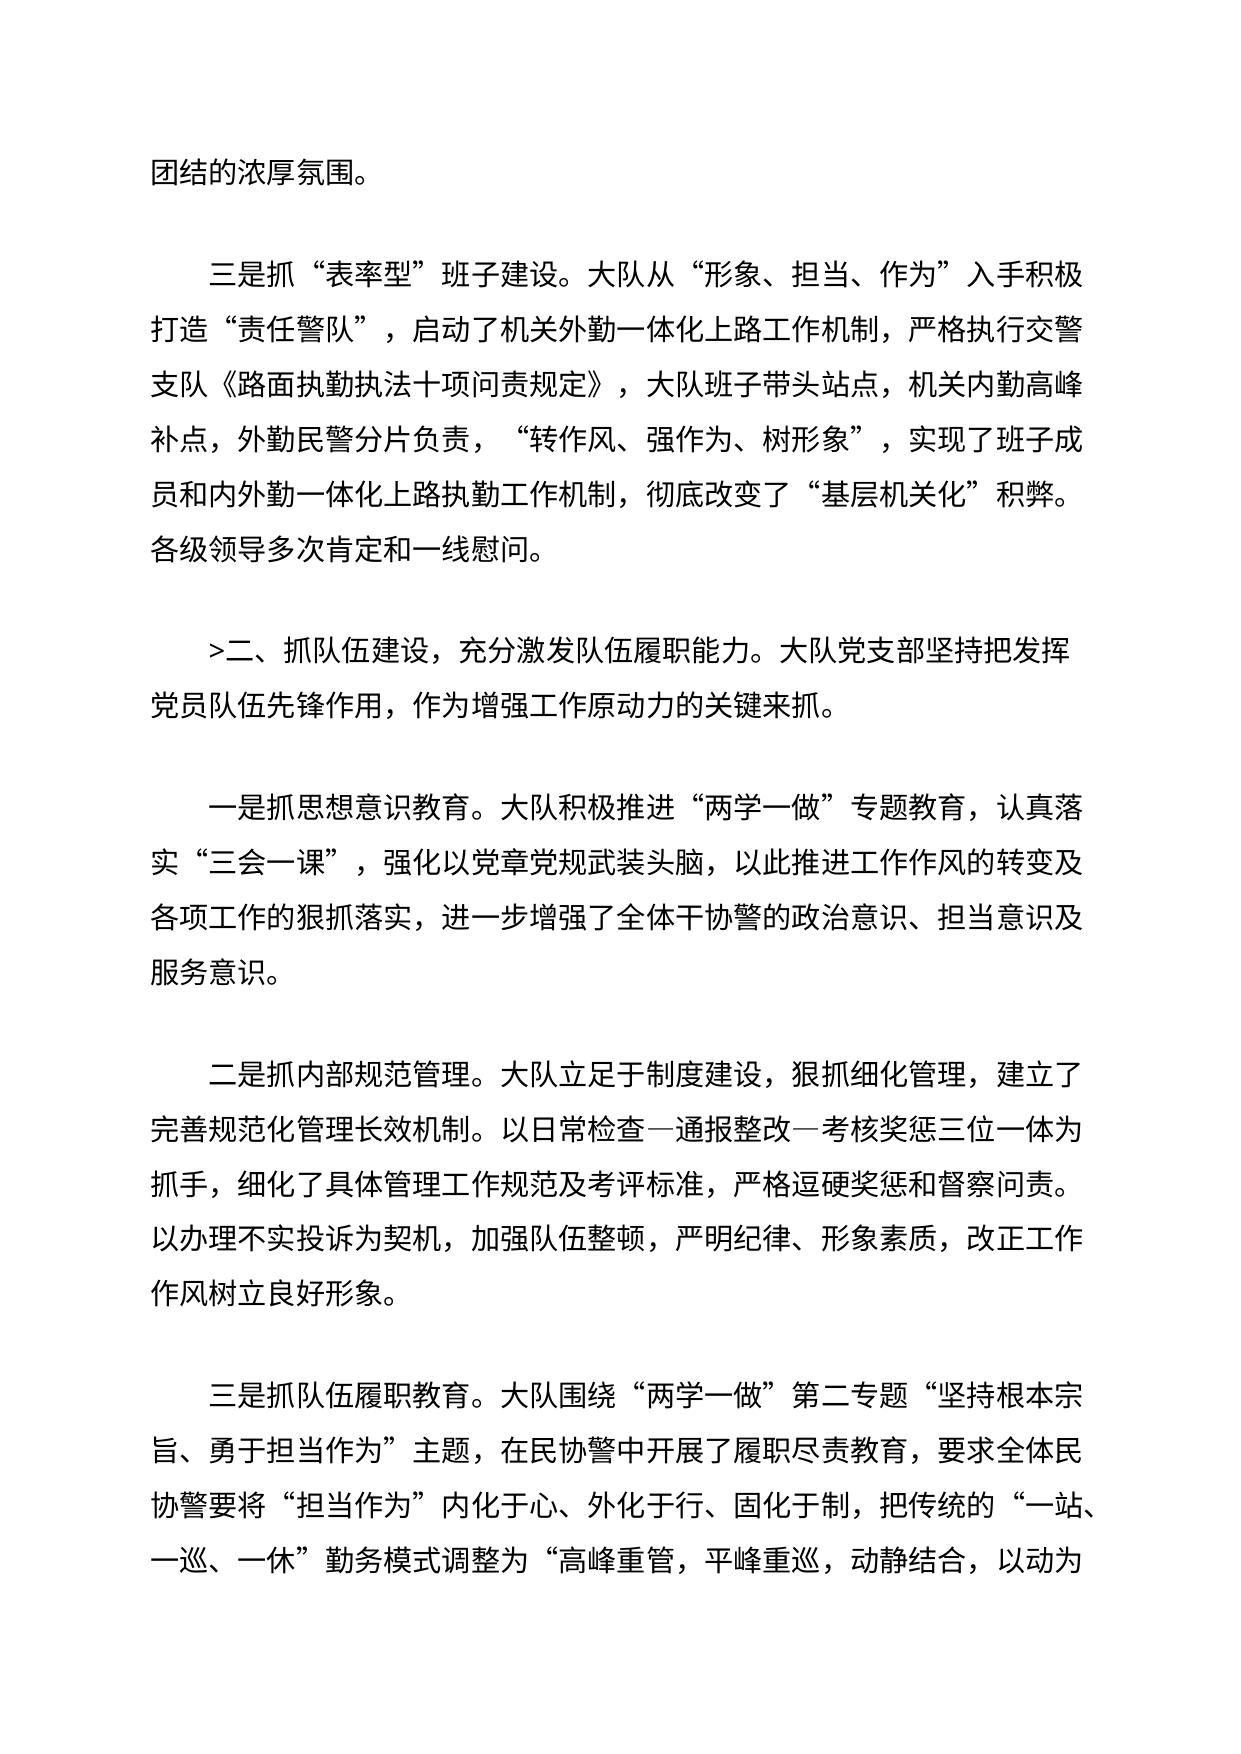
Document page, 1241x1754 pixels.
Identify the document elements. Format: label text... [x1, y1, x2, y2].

text 一是抓思想意识教育。大队积极推进“两学一做”专题教育，认真落实“三会一课”，强化以党章党规武装头脑，以此推进工作作风的转变及各项工作的狠抓落实，进一步增强了全体干协警的政治意识、担当意识及服务意识。 [150, 785, 1090, 992]
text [150, 150, 1090, 192]
text 三是抓“表率型”班子建设。大队从“形象、担当、作为”入手积极打造“责任警队”，启动了机关外勤一体化上路工作机制，严格执行交警支队《路面执勤执法十项问责规定》，大队班子带头站点，机关内勤高峰补点，外勤民警分片负责，“转作风、强作为、树形象”，实现了班子成员和内外勤一体化上路执勤工作机制，彻底改变了“基层机关化”积弊。各级领导多次肯定和一线慰问。 [150, 252, 1090, 568]
text 二是抓内部规范管理。大队立足于制度建设，狠抓细化管理，建立了完善规范化管理长效机制。以日常检查—通报整改—考核奖惩三位一体为抓手，细化了具体管理工作规范及考评标准，严格逗硬奖惩和督察问责。以办理不实投诉为契机，加强队伍整顿，严明纪律、形象素质，改正工作作风树立良好形象。 [150, 1051, 1090, 1313]
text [150, 1373, 1090, 1579]
text >二、抓队伍建设，充分激发队伍履职能力。大队党支部坚持把发挥党员队伍先锋作用，作为增强工作原动力的关键来抓。 [150, 628, 1090, 725]
